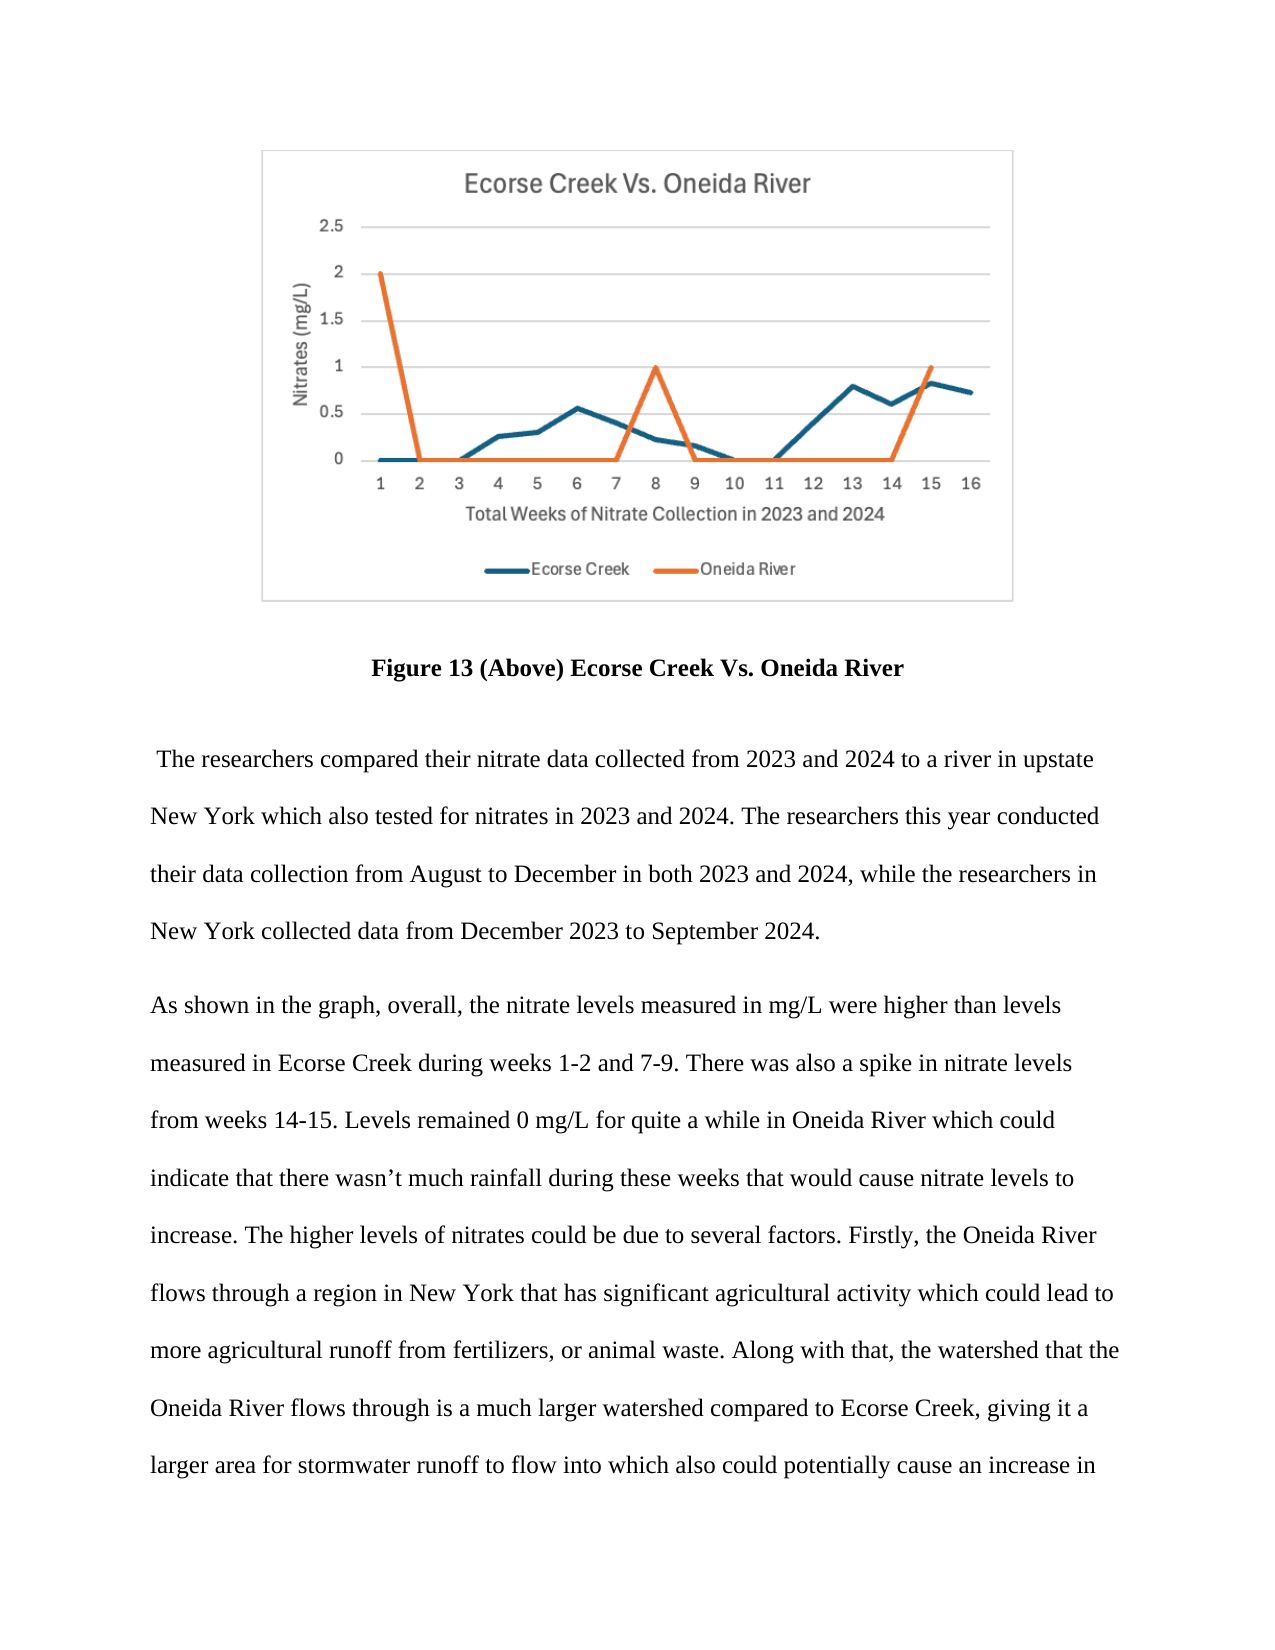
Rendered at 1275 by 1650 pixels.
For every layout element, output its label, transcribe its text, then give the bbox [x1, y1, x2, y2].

text Figure 13 (Above) Ecorse Creek Vs. Oneida River [150, 653, 1125, 682]
text The researchers compared their nitrate data collected from 2023 and 2024 to a river in upstate New York which also tested for nitrates in 2023 and 2024. The researchers this year conducted their data collection from August to December in both 2023 and 2024, while the researchers in New York collected data from December 2023 to September 2024. [150, 744, 1125, 945]
picture [261, 150, 1014, 602]
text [150, 990, 1125, 1479]
